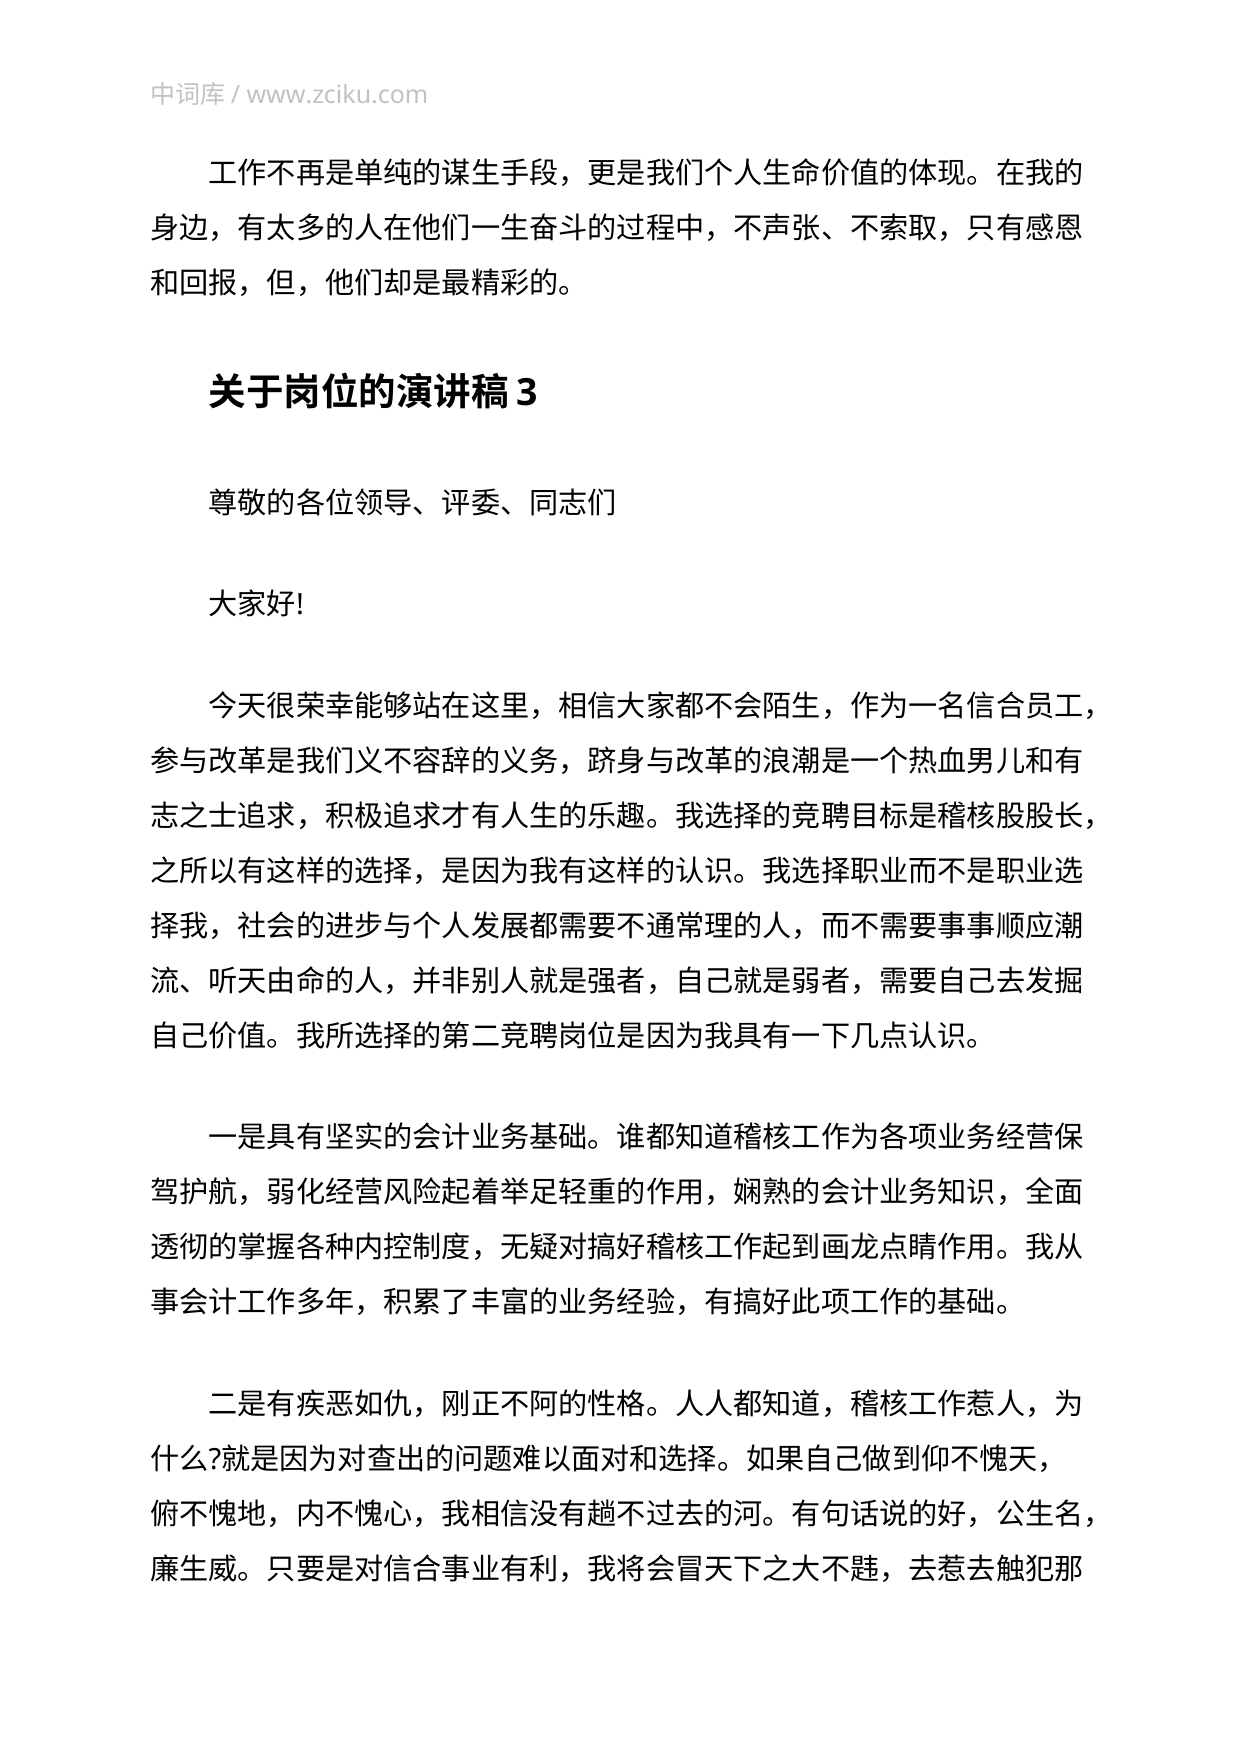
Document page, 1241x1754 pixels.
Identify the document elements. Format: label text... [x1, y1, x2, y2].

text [150, 1381, 1090, 1588]
text 工作不再是单纯的谋生手段，更是我们个人生命价值的体现。在我的身边，有太多的人在他们一生奋斗的过程中，不声张、不索取，只有感恩和回报，但，他们却是最精彩的。 [150, 150, 1090, 302]
text 尊敬的各位领导、评委、同志们 [150, 479, 1090, 521]
text 关于岗位的演讲稿3 [150, 362, 1090, 416]
text 大家好! [150, 581, 1090, 623]
text 一是具有坚实的会计业务基础。谁都知道稽核工作为各项业务经营保驾护航，弱化经营风险起着举足轻重的作用，娴熟的会计业务知识，全面透彻的掌握各种内控制度，无疑对搞好稽核工作起到画龙点睛作用。我从事会计工作多年，积累了丰富的业务经验，有搞好此项工作的基础。 [150, 1114, 1090, 1321]
text 今天很荣幸能够站在这里，相信大家都不会陌生，作为一名信合员工，参与改革是我们义不容辞的义务，跻身与改革的浪潮是一个热血男儿和有志之士追求，积极追求才有人生的乐趣。我选择的竞聘目标是稽核股股长，之所以有这样的选择，是因为我有这样的认识。我选择职业而不是职业选择我，社会的进步与个人发展都需要不通常理的人，而不需要事事顺应潮流、听天由命的人，并非别人就是强者，自己就是弱者，需要自己去发掘自己价值。我所选择的第二竞聘岗位是因为我具有一下几点认识。 [150, 683, 1090, 1054]
